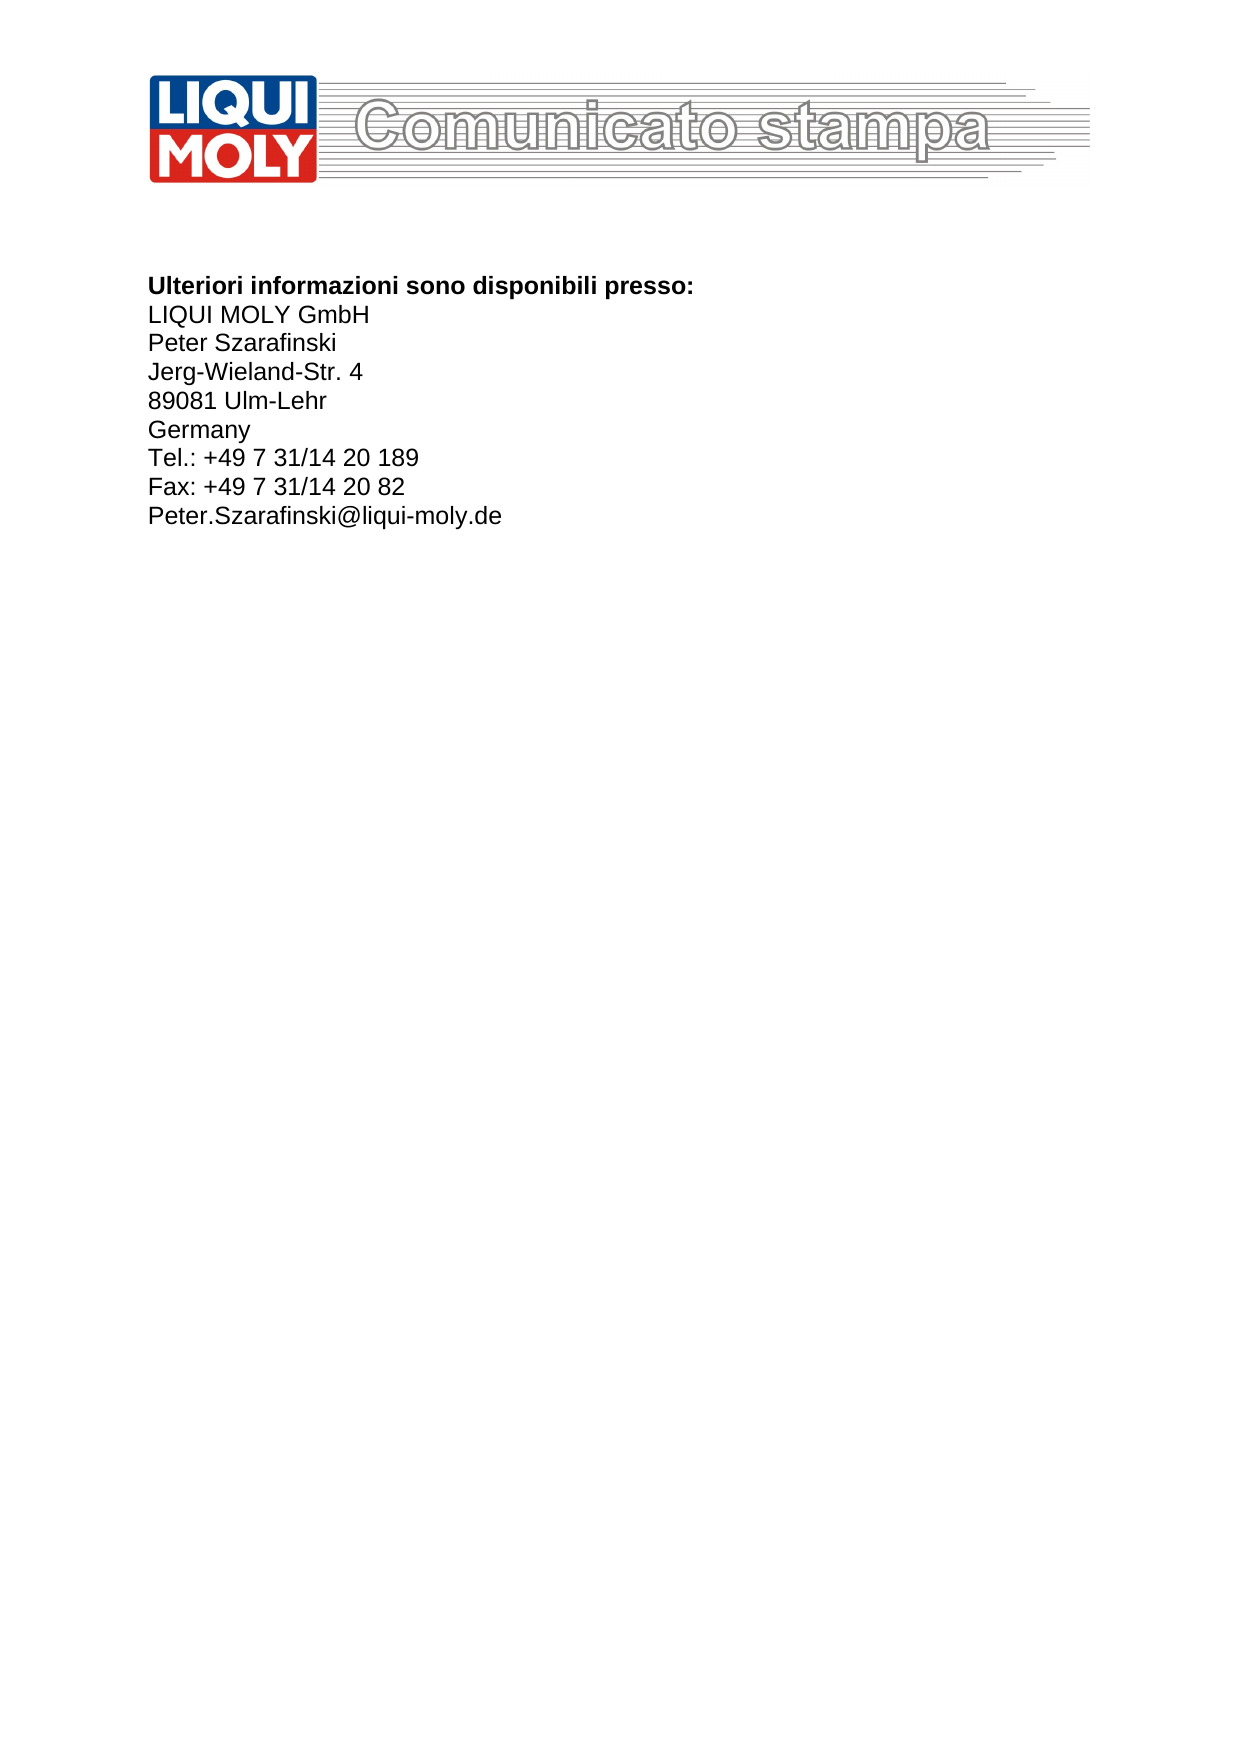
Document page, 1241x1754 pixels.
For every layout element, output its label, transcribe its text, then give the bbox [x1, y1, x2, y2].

text Fax: +49 7 31/14 20 82 [148, 472, 1093, 501]
text Peter Szarafinski [148, 328, 1093, 357]
text Ulteriori informazioni sono disponibili presso: [148, 271, 879, 300]
text LIQUI MOLY GmbH [148, 300, 1093, 328]
text 89081 Ulm-Lehr [148, 386, 1093, 415]
text Tel.: +49 7 31/14 20 189 [148, 443, 1093, 472]
picture [147, 73, 1090, 185]
text Jerg-Wieland-Str. 4 [148, 357, 1093, 386]
text Peter.Szarafinski@liqui-moly.de [148, 501, 1093, 530]
